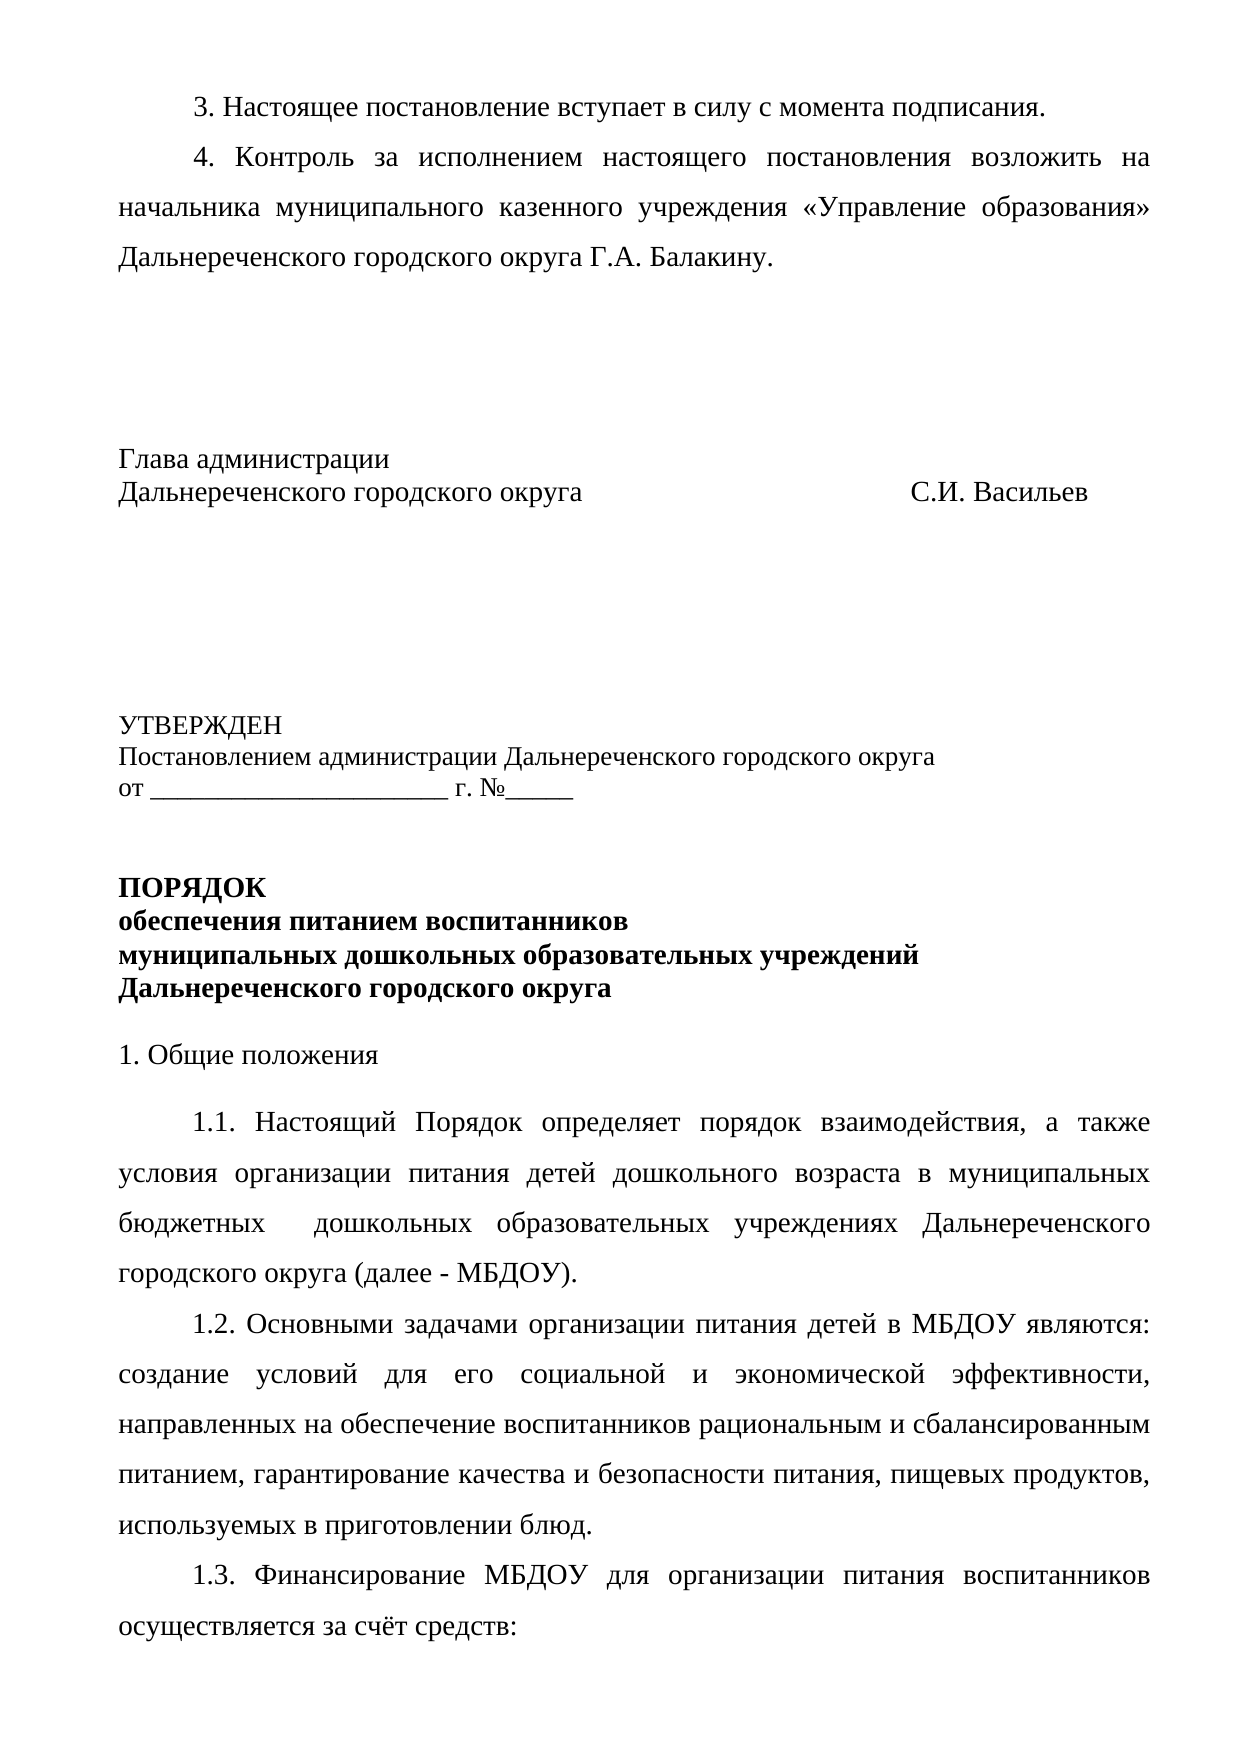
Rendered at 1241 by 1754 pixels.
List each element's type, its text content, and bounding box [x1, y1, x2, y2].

text УТВЕРЖДЕН [118, 709, 1152, 740]
text 1.3. Финансирование МБДОУ для организации питания воспитанников осуществляется за счёт средств: [118, 1557, 1152, 1641]
text 1.2. Основными задачами организации питания детей в МБДОУ являются: создание условий для его социальной и экономической эффективности, направленных на обеспечение воспитанников рациональным и сбалансированным питанием, гарантирование качества и безопасности питания, пищевых продуктов, используемых в приготовлении блюд. [118, 1306, 1152, 1541]
text ПОРЯДОК [118, 870, 1152, 903]
text 4. Контроль за исполнением настоящего постановления возложить на начальника муниципального казенного учреждения «Управление образования» Дальнереченского городского округа Г.А. Балакину. [118, 139, 1152, 273]
text Дальнереченского городского округа [118, 970, 1152, 1004]
text муниципальных дошкольных образовательных учреждений [118, 937, 1152, 970]
text обеспечения питанием воспитанников [118, 903, 1152, 937]
text 1.1. Настоящий Порядок определяет порядок взаимодействия, а также условия организации питания детей дошкольного возраста в муниципальных бюджетных дошкольных образовательных учреждениях Дальнереченского городского округа (далее - МБДОУ). [118, 1104, 1152, 1289]
text Дальнереченского городского округа С.И. Васильев [118, 474, 1152, 508]
text Глава администрации [118, 441, 1152, 474]
text 3. Настоящее постановление вступает в силу с момента подписания. [118, 89, 1152, 122]
text от ______________________ г. №_____ [118, 771, 1152, 803]
text Постановлением администрации Дальнереченского городского округа [118, 740, 1152, 771]
text 1. Общие положения [118, 1037, 1152, 1071]
